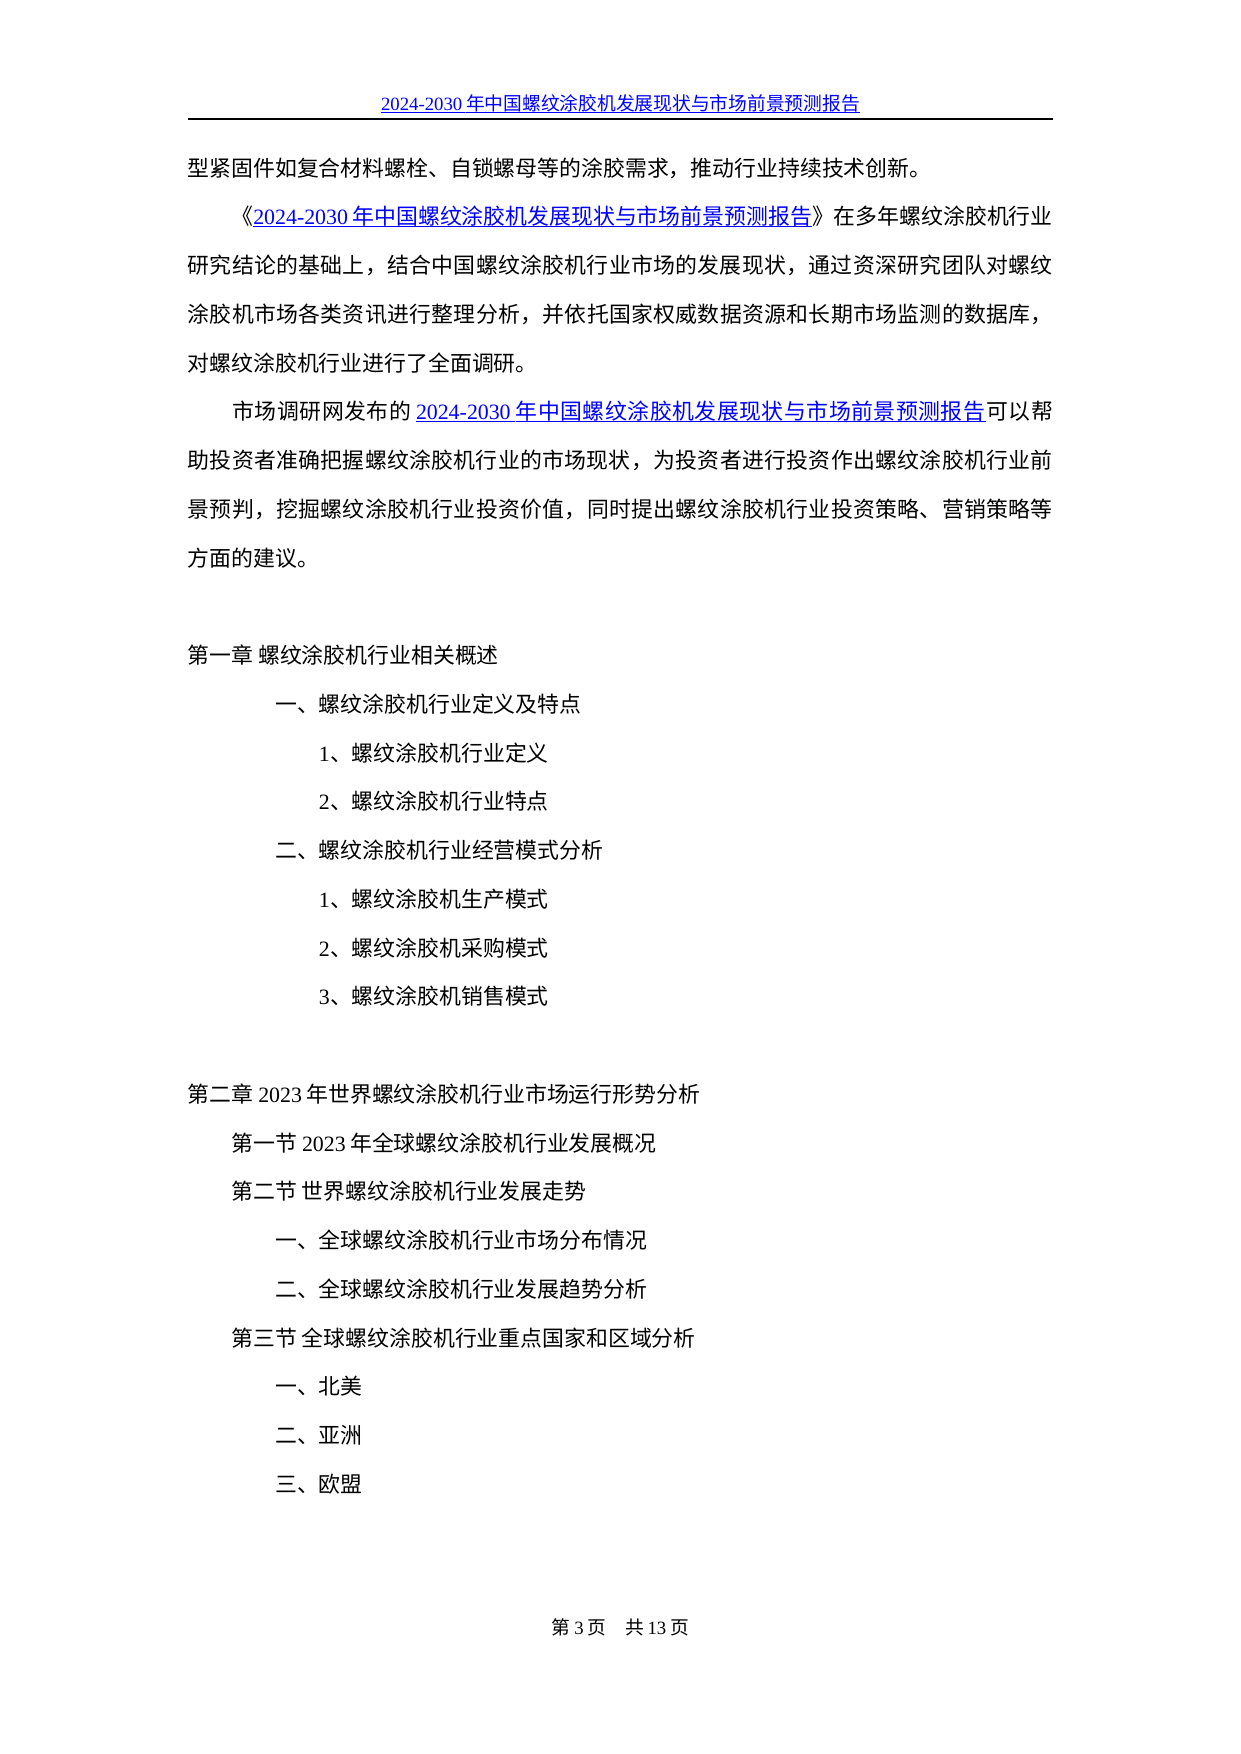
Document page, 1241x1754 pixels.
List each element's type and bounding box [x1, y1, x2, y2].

text [187, 150, 1053, 1499]
